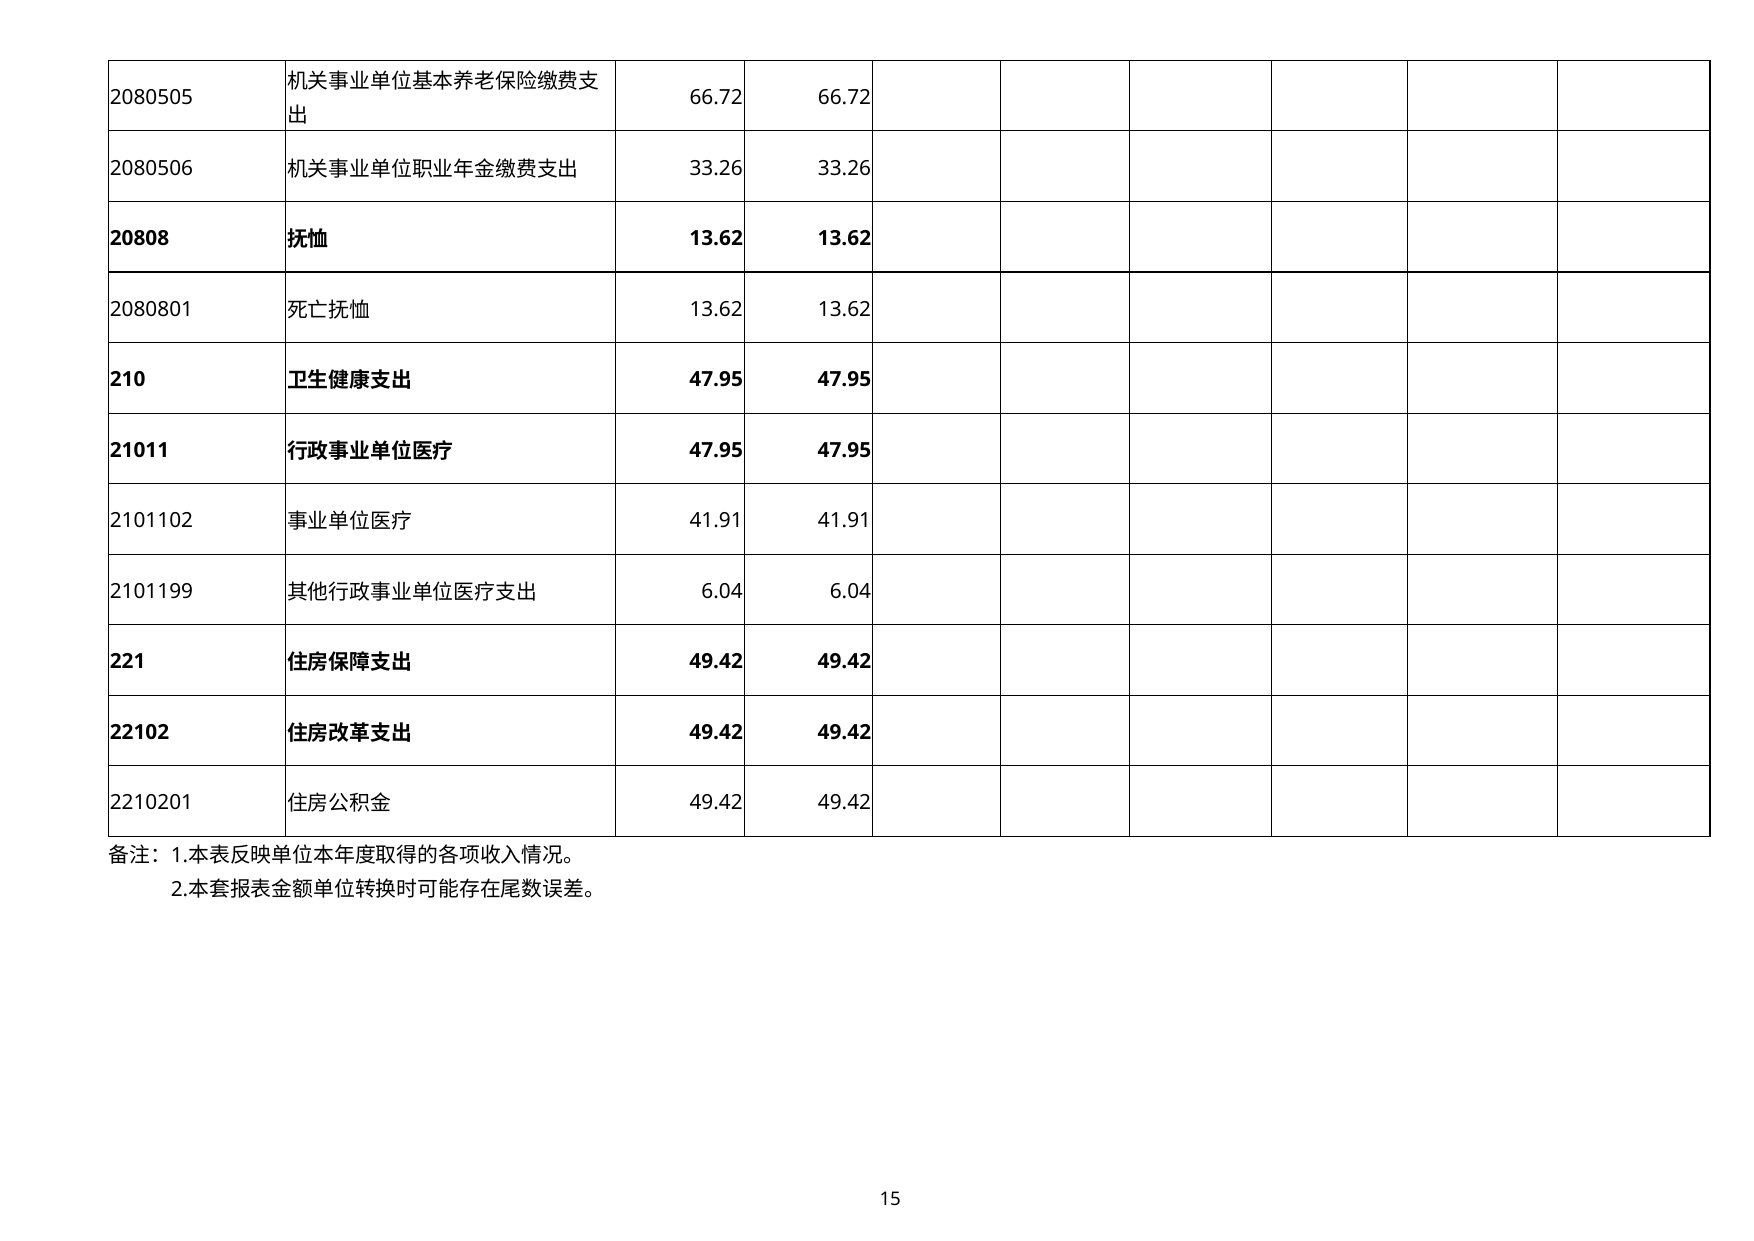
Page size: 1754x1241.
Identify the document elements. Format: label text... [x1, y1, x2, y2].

table_cell 13.62 [616, 202, 744, 271]
table_cell 13.62 [616, 273, 744, 342]
table_cell 49.42 [745, 625, 872, 694]
table_cell [1001, 484, 1129, 553]
table_cell [1408, 625, 1557, 694]
table_cell 22102 [109, 696, 285, 765]
table_cell 住房改革支出 [286, 696, 615, 765]
table_cell 47.95 [616, 343, 744, 412]
table_cell 49.42 [616, 625, 744, 694]
table_cell 住房保障支出 [286, 625, 615, 694]
table_cell [1558, 625, 1709, 694]
table_cell [1130, 131, 1271, 201]
table_cell [1130, 625, 1271, 694]
table_cell 抚恤 [286, 202, 615, 271]
table_cell [1408, 555, 1557, 624]
table_cell [1130, 202, 1271, 271]
table_cell 13.62 [745, 202, 872, 271]
table_cell 卫生健康支出 [286, 343, 615, 412]
table_cell [1408, 766, 1557, 836]
table_cell [873, 555, 1000, 624]
table_cell 6.04 [616, 555, 744, 624]
table_cell [1558, 555, 1709, 624]
table_cell 47.95 [616, 414, 744, 483]
table_cell [1272, 696, 1407, 765]
table_cell 33.26 [745, 131, 872, 201]
table_cell [1272, 766, 1407, 836]
table_cell 49.42 [745, 766, 872, 836]
text 备注：1.本表反映单位本年度取得的各项收入情况。 2.本套报表金额单位转换时可能存在尾数误差。 [108, 837, 1707, 1006]
table_cell [1130, 696, 1271, 765]
table_cell 66.72 [616, 61, 744, 130]
table_cell [1558, 131, 1709, 201]
table_cell [1272, 61, 1407, 130]
table_cell [873, 61, 1000, 130]
table_cell [1130, 555, 1271, 624]
table_cell [1408, 343, 1557, 412]
table_cell [1408, 273, 1557, 342]
table_cell [1558, 484, 1709, 553]
table_cell [1130, 343, 1271, 412]
table_cell 机关事业单位基本养老保险缴费支出 [286, 61, 615, 130]
table_cell [1130, 61, 1271, 130]
table_cell 41.91 [745, 484, 872, 553]
table_cell [1408, 202, 1557, 271]
table_cell 221 [109, 625, 285, 694]
table_cell [873, 766, 1000, 836]
table_cell 33.26 [616, 131, 744, 201]
table_cell [1408, 484, 1557, 553]
table_cell 47.95 [745, 343, 872, 412]
table_cell [1558, 766, 1709, 836]
table_cell [1001, 343, 1129, 412]
table_cell 66.72 [745, 61, 872, 130]
table_cell [1001, 61, 1129, 130]
table_cell 210 [109, 343, 285, 412]
table_cell [1408, 131, 1557, 201]
table_cell 2080506 [109, 131, 285, 201]
table_cell [1558, 61, 1709, 130]
table_cell [873, 202, 1000, 271]
table_cell [1130, 766, 1271, 836]
table_cell 49.42 [745, 696, 872, 765]
table_cell 49.42 [616, 696, 744, 765]
table_cell 6.04 [745, 555, 872, 624]
table_cell [1408, 414, 1557, 483]
table_cell [873, 696, 1000, 765]
table_cell 2210201 [109, 766, 285, 836]
table_cell 2101102 [109, 484, 285, 553]
table_cell [1272, 273, 1407, 342]
table_cell [1558, 202, 1709, 271]
table_cell [1130, 414, 1271, 483]
table_cell 2101199 [109, 555, 285, 624]
table_cell [1272, 625, 1407, 694]
table_cell 机关事业单位职业年金缴费支出 [286, 131, 615, 201]
table_cell [1130, 484, 1271, 553]
table_cell 2080505 [109, 61, 285, 130]
table_cell [1001, 131, 1129, 201]
table_cell 事业单位医疗 [286, 484, 615, 553]
table_cell [1001, 696, 1129, 765]
table_cell [1001, 766, 1129, 836]
table_cell [1558, 696, 1709, 765]
table_cell 其他行政事业单位医疗支出 [286, 555, 615, 624]
table_cell [1272, 343, 1407, 412]
table_cell 20808 [109, 202, 285, 271]
table_cell [873, 343, 1000, 412]
table_cell 2080801 [109, 273, 285, 342]
table_cell 13.62 [745, 273, 872, 342]
table_cell 死亡抚恤 [286, 273, 615, 342]
table_cell [873, 131, 1000, 201]
table_cell 住房公积金 [286, 766, 615, 836]
table_cell [873, 273, 1000, 342]
table_cell [1001, 625, 1129, 694]
table_cell [1130, 273, 1271, 342]
table_cell [1558, 273, 1709, 342]
table_cell [873, 484, 1000, 553]
table_cell [1272, 131, 1407, 201]
table_cell [1408, 61, 1557, 130]
table_cell [1558, 343, 1709, 412]
table_cell [873, 625, 1000, 694]
table_cell [1272, 414, 1407, 483]
table_cell [1001, 273, 1129, 342]
table_cell [873, 414, 1000, 483]
table_cell 行政事业单位医疗 [286, 414, 615, 483]
table_cell 47.95 [745, 414, 872, 483]
table_cell [1001, 555, 1129, 624]
table_cell [1272, 202, 1407, 271]
table_cell [1272, 484, 1407, 553]
table_cell [1001, 414, 1129, 483]
table_cell [1272, 555, 1407, 624]
table_cell 41.91 [616, 484, 744, 553]
table_cell 21011 [109, 414, 285, 483]
table_cell 49.42 [616, 766, 744, 836]
table_cell [1408, 696, 1557, 765]
table_cell [1001, 202, 1129, 271]
table_cell [1558, 414, 1709, 483]
